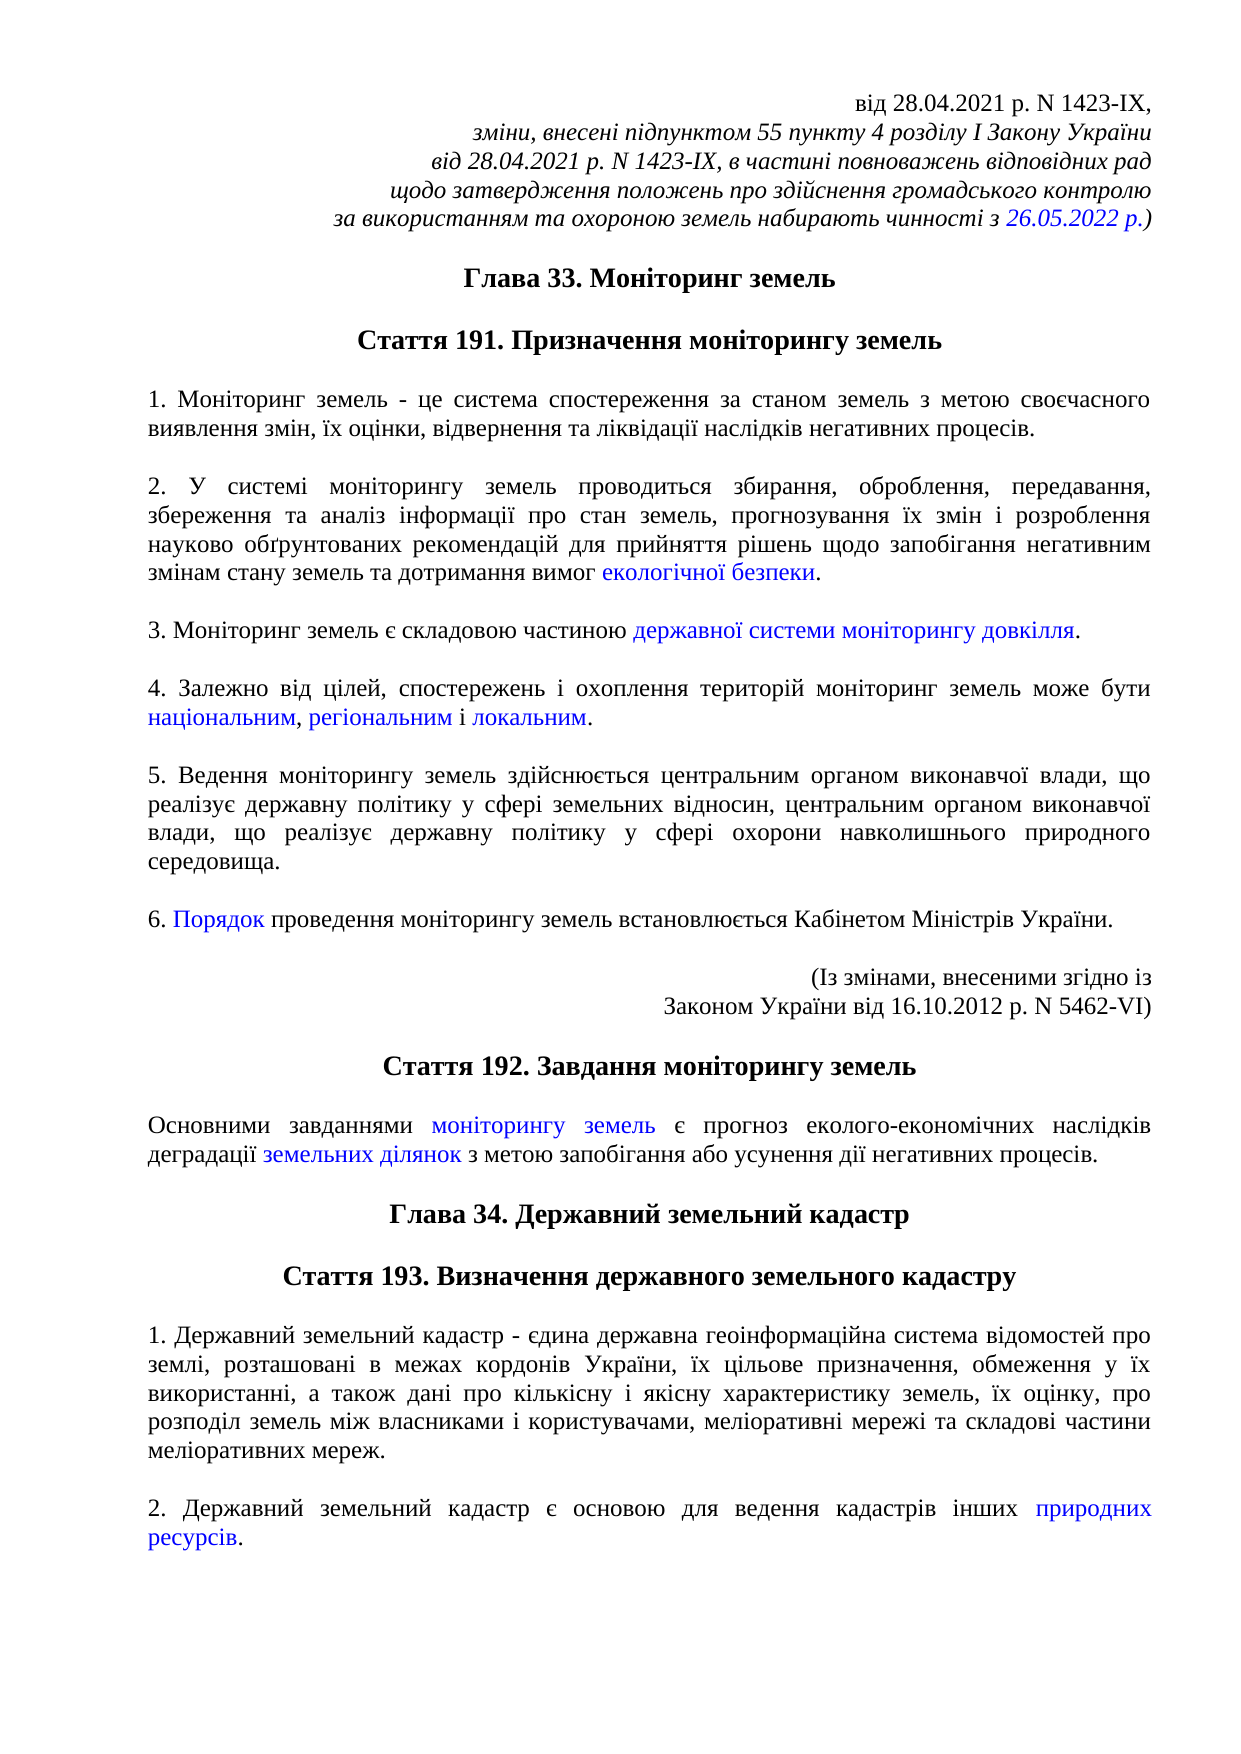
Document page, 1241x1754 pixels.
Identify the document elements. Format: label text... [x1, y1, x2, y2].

text 5. Ведення моніторингу земель здійснюється центральним органом виконавчої влади, що реалізує державну політику у сфері земельних відносин, центральним органом виконавчої влади, що реалізує державну політику у сфері охорони навколишнього природного середовища. [148, 760, 1152, 875]
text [148, 88, 1152, 232]
text (Із змінами, внесеними згідно із Законом України від 16.10.2012 р. N 5462-VI) [148, 962, 1152, 1019]
text 2. Державний земельний кадастр є основою для ведення кадастрів інших природних ресурсів. [148, 1493, 1152, 1551]
text 4. Залежно від цілей, спостережень і охоплення територій моніторинг земель може бути національним, регіональним і локальним. [148, 673, 1152, 731]
subtitle Глава 33. Моніторинг земель [148, 261, 1152, 294]
text 6. Порядок проведення моніторингу земель встановлюється Кабінетом Міністрів України. [148, 904, 1152, 933]
text Основними завданнями моніторингу земель є прогноз еколого-економічних наслідків деградації земельних ділянок з метою запобігання або усунення дії негативних процесів. [148, 1110, 1152, 1168]
text 1. Державний земельний кадастр - єдина державна геоінформаційна система відомостей про землі, розташовані в межах кордонів України, їх цільове призначення, обмеження у їх використанні, а також дані про кількісну і якісну характеристику земель, їх оцінку, про розподіл земель між власниками і користувачами, меліоративні мережі та складові частини меліоративних мереж. [148, 1320, 1152, 1464]
text 2. У системі моніторингу земель проводиться збирання, оброблення, передавання, збереження та аналіз інформації про стан земель, прогнозування їх змін і розроблення науково обґрунтованих рекомендацій для прийняття рішень щодо запобігання негативним змінам стану земель та дотримання вимог екологічної безпеки. [148, 471, 1152, 586]
subtitle Стаття 191. Призначення моніторингу земель [148, 323, 1152, 355]
text 3. Моніторинг земель є складовою частиною державної системи моніторингу довкілля. [148, 615, 1152, 644]
subtitle Стаття 193. Визначення державного земельного кадастру [148, 1258, 1152, 1291]
subtitle Стаття 192. Завдання моніторингу земель [148, 1049, 1152, 1081]
text 1. Моніторинг земель - це система спостереження за станом земель з метою своєчасного виявлення змін, їх оцінки, відвернення та ліквідації наслідків негативних процесів. [148, 384, 1152, 442]
subtitle Глава 34. Державний земельний кадастр [148, 1197, 1152, 1229]
